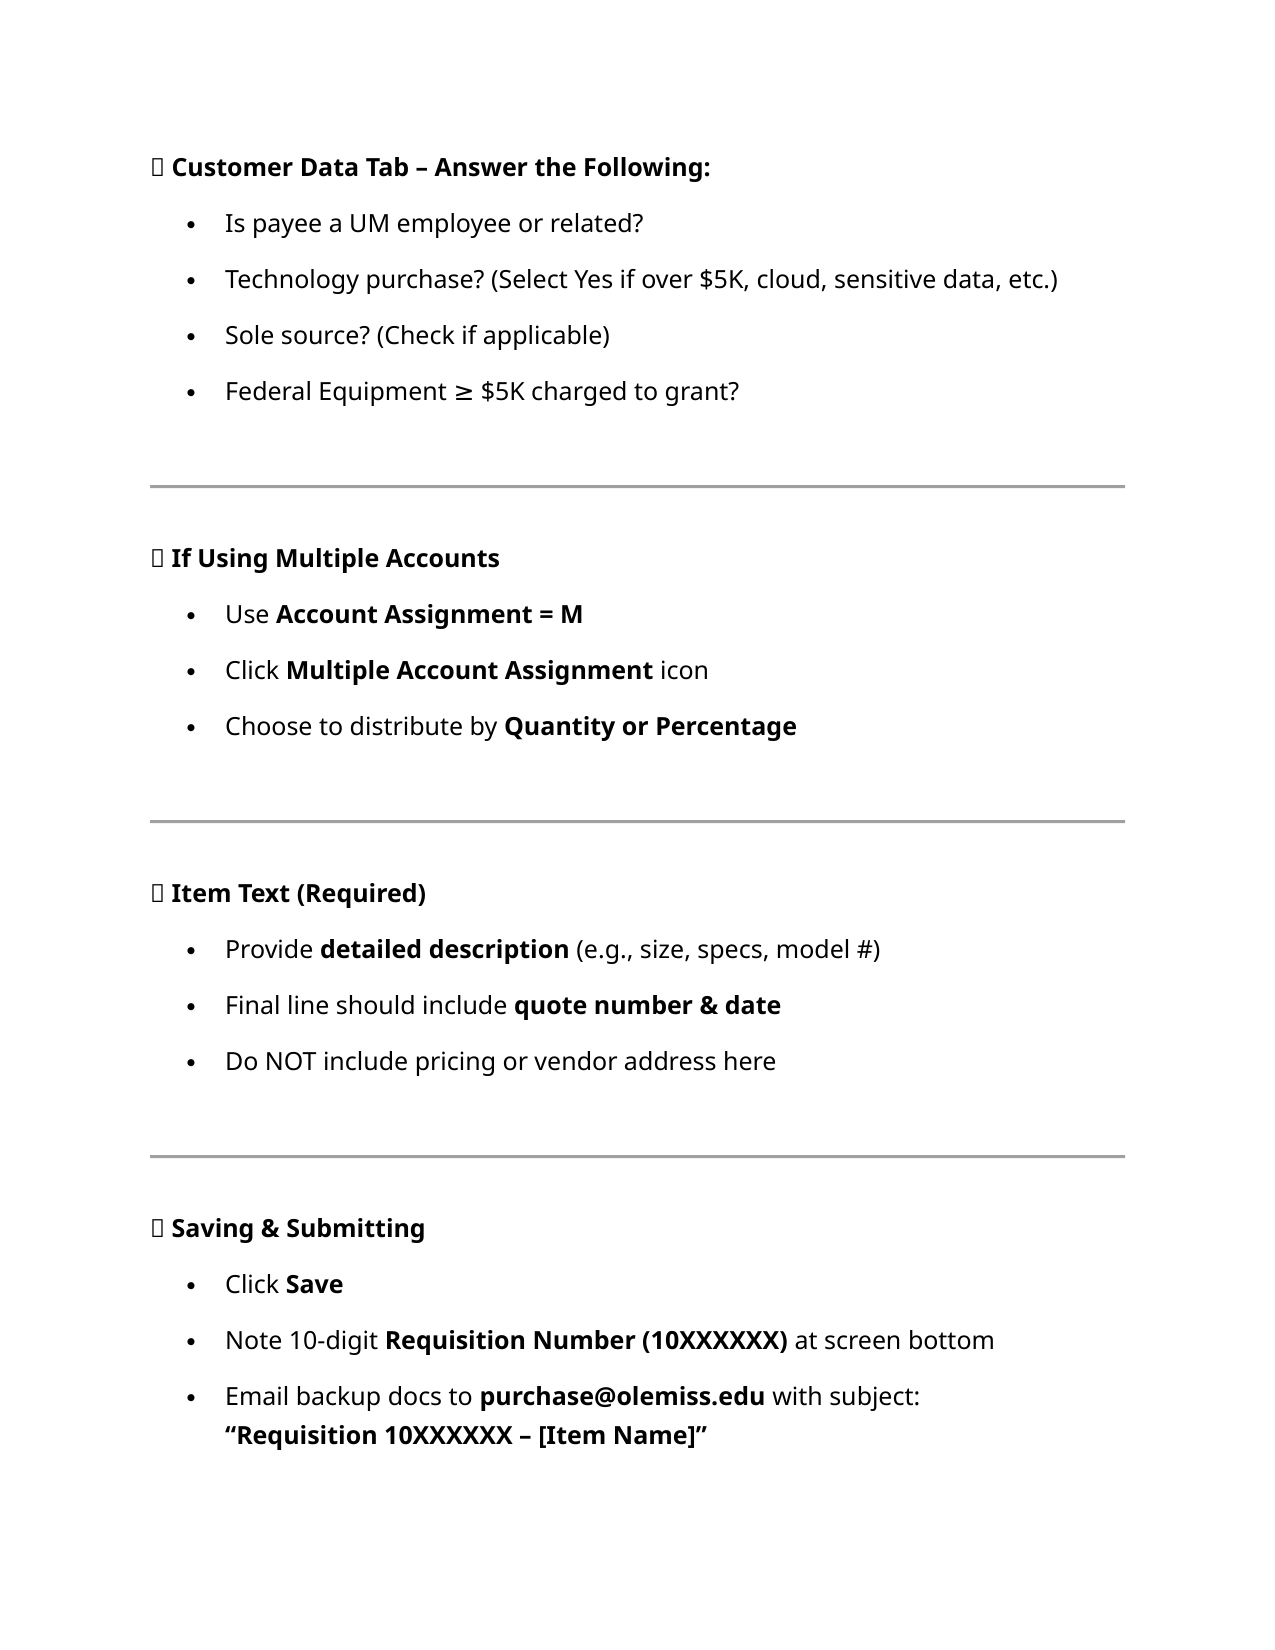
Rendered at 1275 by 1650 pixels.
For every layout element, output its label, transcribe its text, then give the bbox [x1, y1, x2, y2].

list Choose to distribute by Quantity or Percentage [187, 708, 1125, 742]
list Do NOT include pricing or vendor address here [187, 1043, 1125, 1077]
list Final line should include quote number & date [187, 987, 1125, 1022]
list Provide detailed description (e.g., size, specs, model #) [187, 932, 1125, 966]
list Federal Equipment ≥ $5K charged to grant? [187, 373, 1125, 407]
text 🔁 If Using Multiple Accounts [150, 541, 1125, 575]
list Email backup docs to purchase@olemiss.edu with subject: “Requisition 10XXXXXX – [Item Name]” [187, 1378, 1125, 1452]
text 💾 Saving & Submitting [150, 1211, 1125, 1245]
list Click Save [187, 1267, 1125, 1301]
list Click Multiple Account Assignment icon [187, 652, 1125, 687]
list Use Account Assignment = M [187, 597, 1125, 631]
list Is payee a UM employee or related? [187, 206, 1125, 240]
text 📂 Item Text (Required) [150, 876, 1125, 910]
list Technology purchase? (Select Yes if over $5K, cloud, sensitive data, etc.) [187, 262, 1125, 296]
text 🔎 Customer Data Tab – Answer the Following: [150, 150, 1125, 184]
list Note 10-digit Requisition Number (10XXXXXX) at screen bottom [187, 1322, 1125, 1357]
list Sole source? (Check if applicable) [187, 317, 1125, 352]
